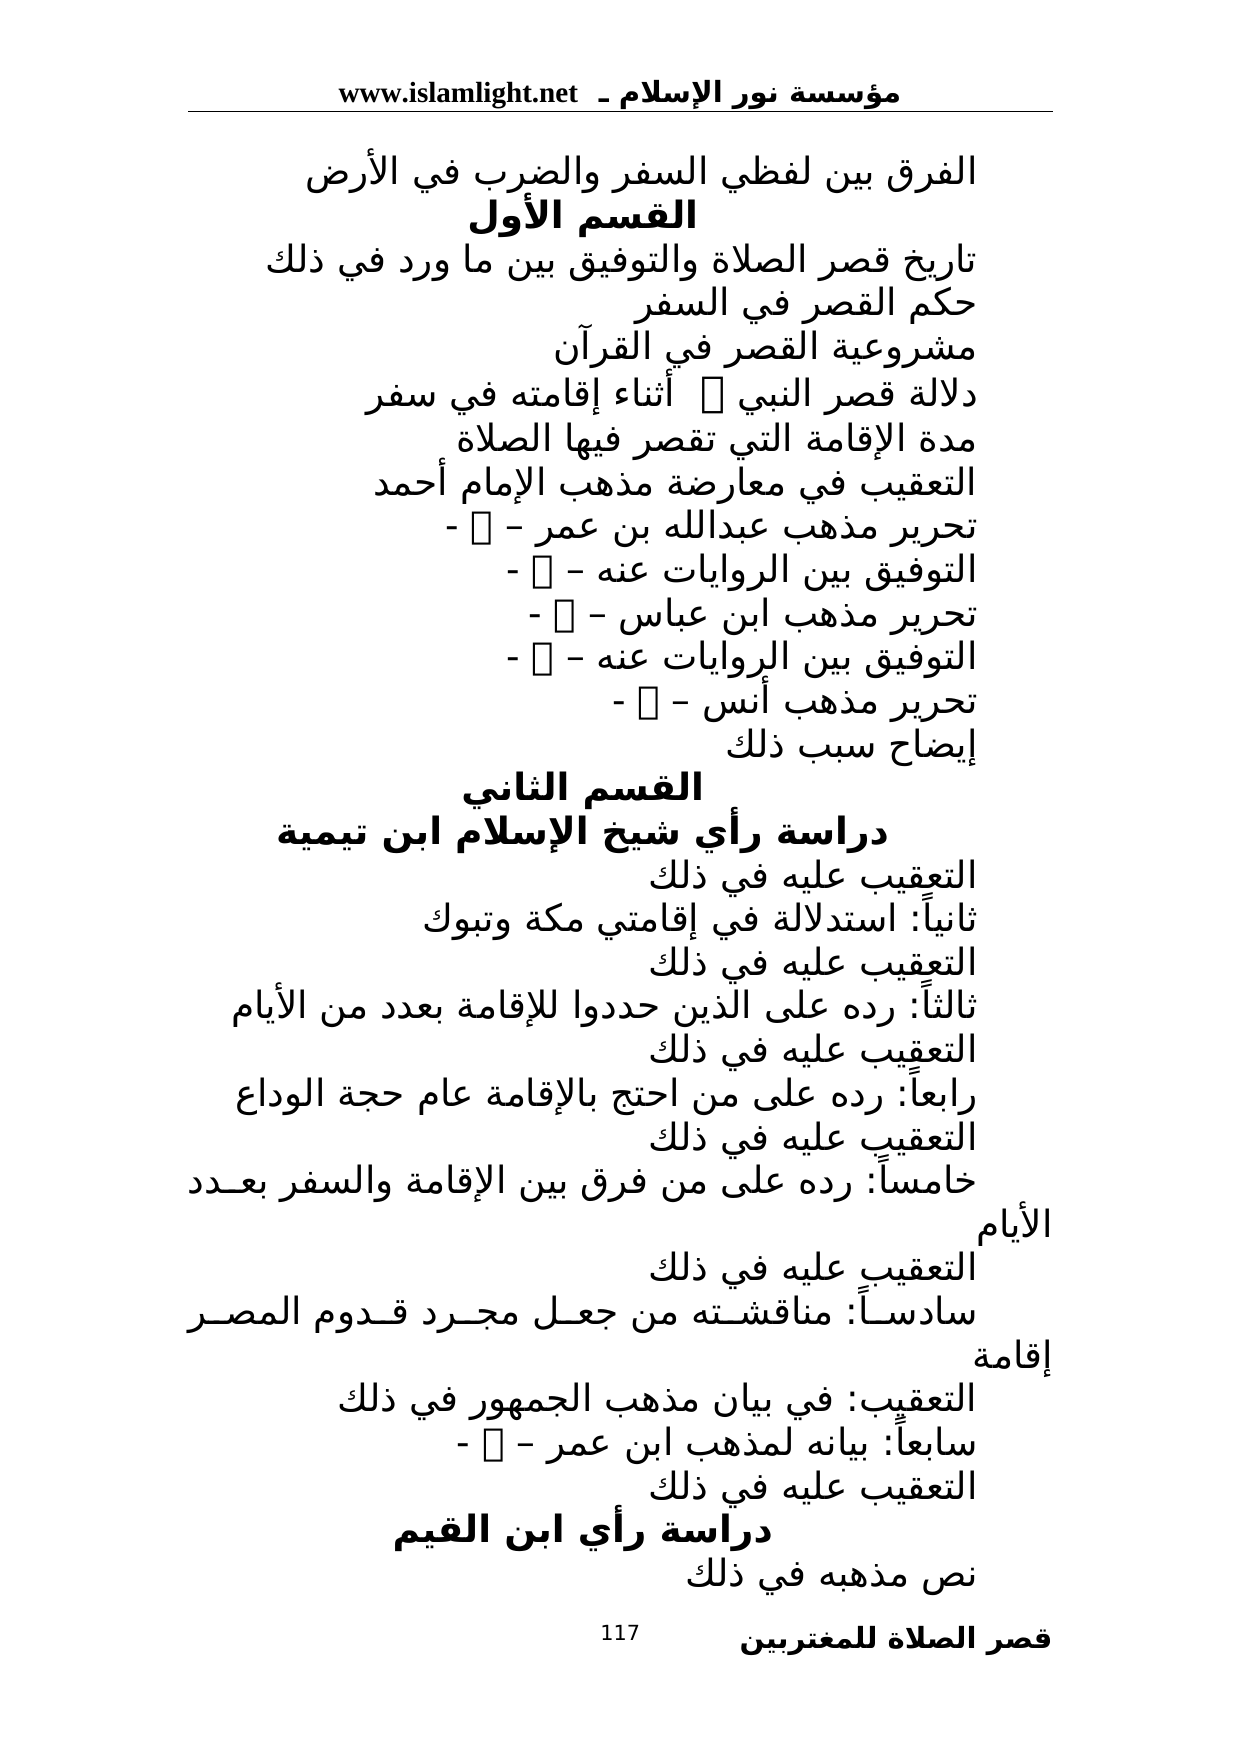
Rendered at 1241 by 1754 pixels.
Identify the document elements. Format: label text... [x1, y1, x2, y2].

text مدة الإقامة التي تقصر فيها الصلاة [187, 417, 1053, 460]
text سابعاً: بيانه لمذهب ابن عمر – - [187, 1421, 1053, 1464]
text تحرير مذهب أنس – - [187, 679, 1053, 722]
text التوفيق بين الروايات عنه – - [187, 548, 1053, 591]
text التعقيب عليه في ذلك [187, 1246, 1053, 1290]
text تاريخ قصر الصلاة والتوفيق بين ما ورد في ذلك [187, 237, 1053, 281]
text تحرير مذهب عبدالله بن عمر – - [187, 504, 1053, 548]
text التعقيب عليه في ذلك [187, 1464, 1053, 1508]
text التعقيب عليه في ذلك [187, 853, 1053, 897]
text التوفيق بين الروايات عنه – - [187, 635, 1053, 679]
text القسم الأول [187, 194, 1053, 237]
text الفرق بين لفظي السفر والضرب في الأرض [187, 150, 1053, 194]
text سادساً: مناقشته من جعل مجرد قدوم المصر إقامة [187, 1290, 1053, 1377]
text ثانياً: استدلالة في إقامتي مكة وتبوك [187, 897, 1053, 941]
text خامساً: رده على من فرق بين الإقامة والسفر بعدد الأيام [187, 1159, 1053, 1246]
text رابعاً: رده على من احتج بالإقامة عام حجة الوداع [187, 1071, 1053, 1115]
text التعقيب: في بيان مذهب الجمهور في ذلك [187, 1377, 1053, 1421]
text التعقيب عليه في ذلك [187, 1115, 1053, 1159]
text التعقيب عليه في ذلك [187, 941, 1053, 984]
text دراسة رأي ابن القيم [187, 1508, 1053, 1552]
text دراسة رأي شيخ الإسلام ابن تيمية [187, 809, 1053, 853]
text القسم الثاني [187, 766, 1053, 809]
text تحرير مذهب ابن عباس – - [187, 591, 1053, 635]
text حكم القصر في السفر [187, 281, 1053, 324]
text ثالثاً: رده على الذين حددوا للإقامة بعدد من الأيام [187, 984, 1053, 1028]
text مشروعية القصر في القرآن [187, 324, 1053, 368]
text التعقيب في معارضة مذهب الإمام أحمد [187, 460, 1053, 504]
text إيضاح سبب ذلك [187, 722, 1053, 766]
text دلالة قصر النبي أثناء إقامته في سفر [187, 368, 1053, 417]
text التعقيب عليه في ذلك [187, 1028, 1053, 1071]
text نص مذهبه في ذلك [187, 1552, 1053, 1595]
